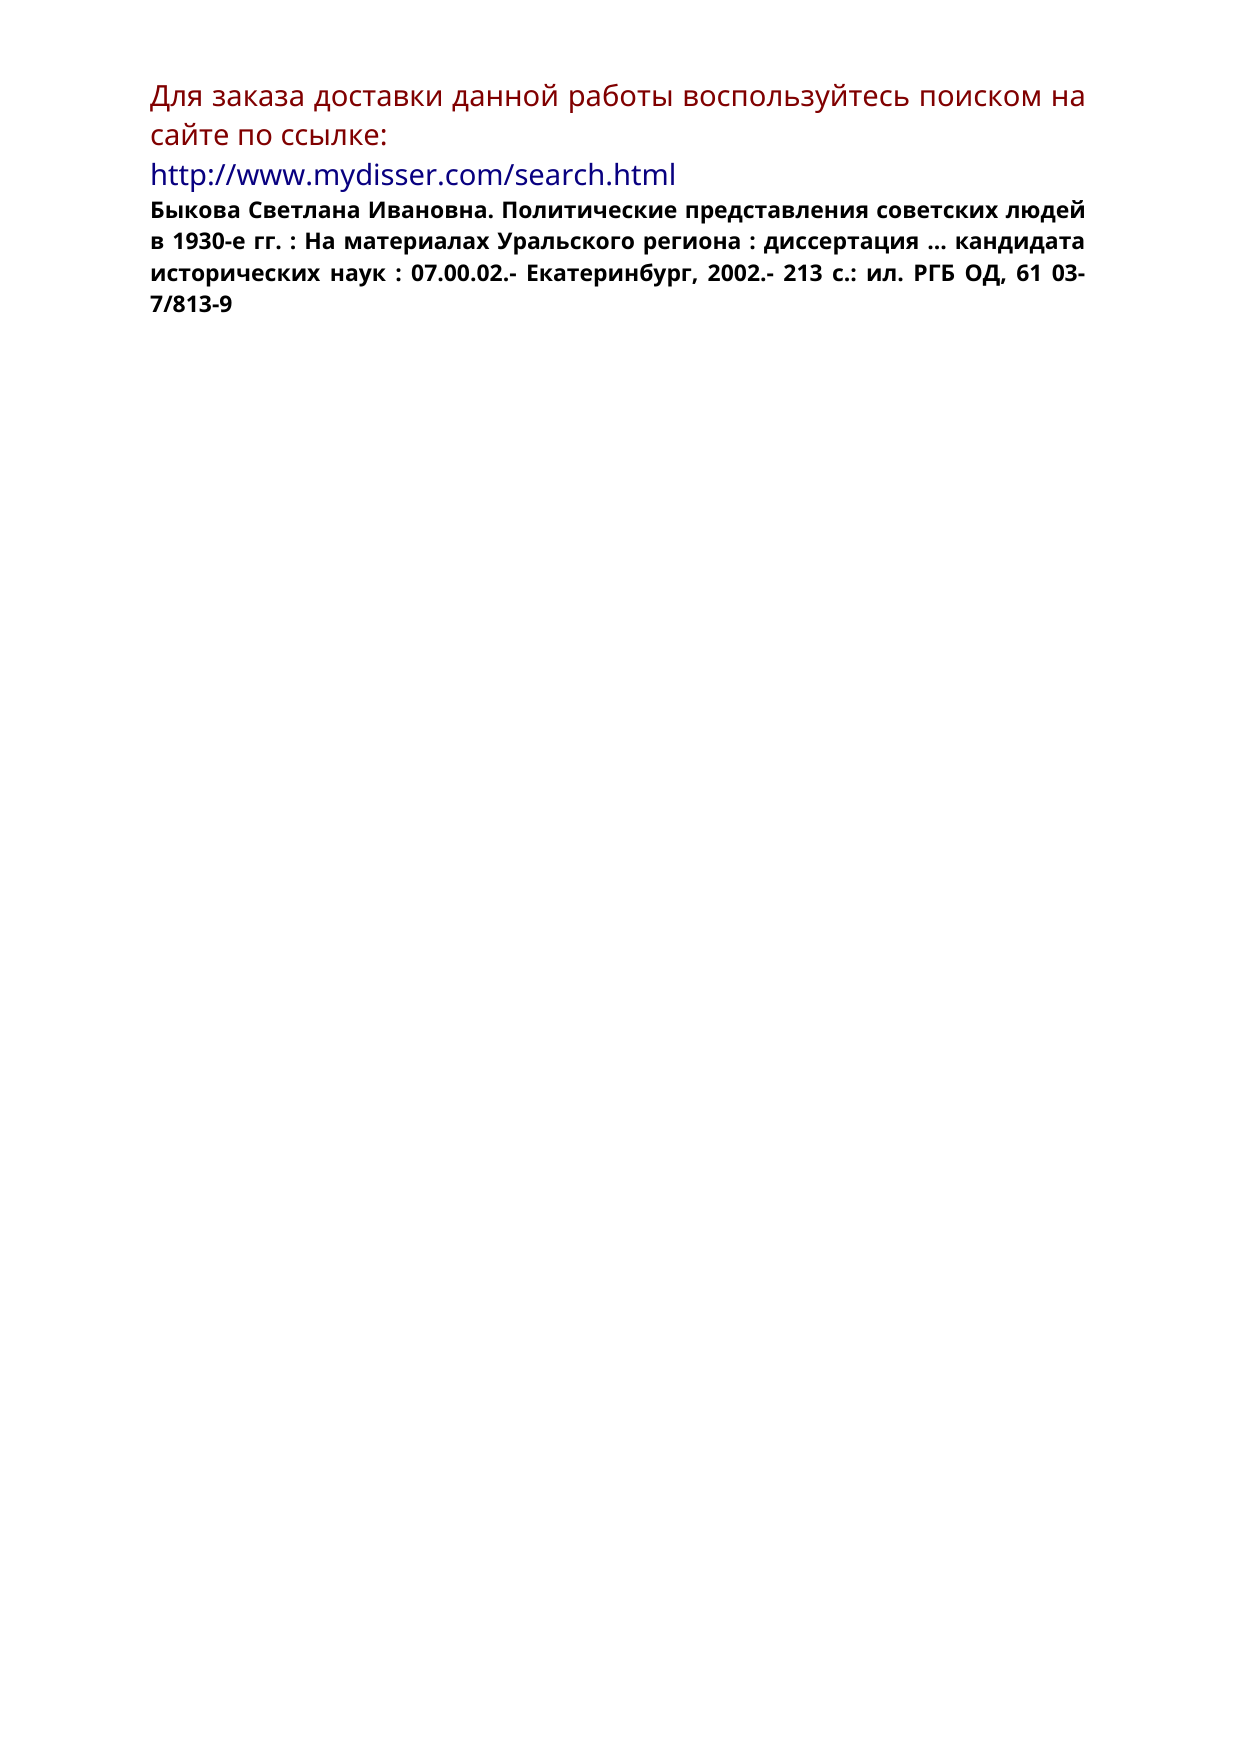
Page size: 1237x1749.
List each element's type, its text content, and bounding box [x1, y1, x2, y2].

text Быкова Светлана Ивановна. Политические представления советских людей в 1930-е гг. : На материалах Уральского региона : диссертация ... кандидата исторических наук : 07.00.02.- Екатеринбург, 2002.- 213 с.: ил. РГБ ОД, 61 03-7/813-9 [150, 194, 1086, 319]
